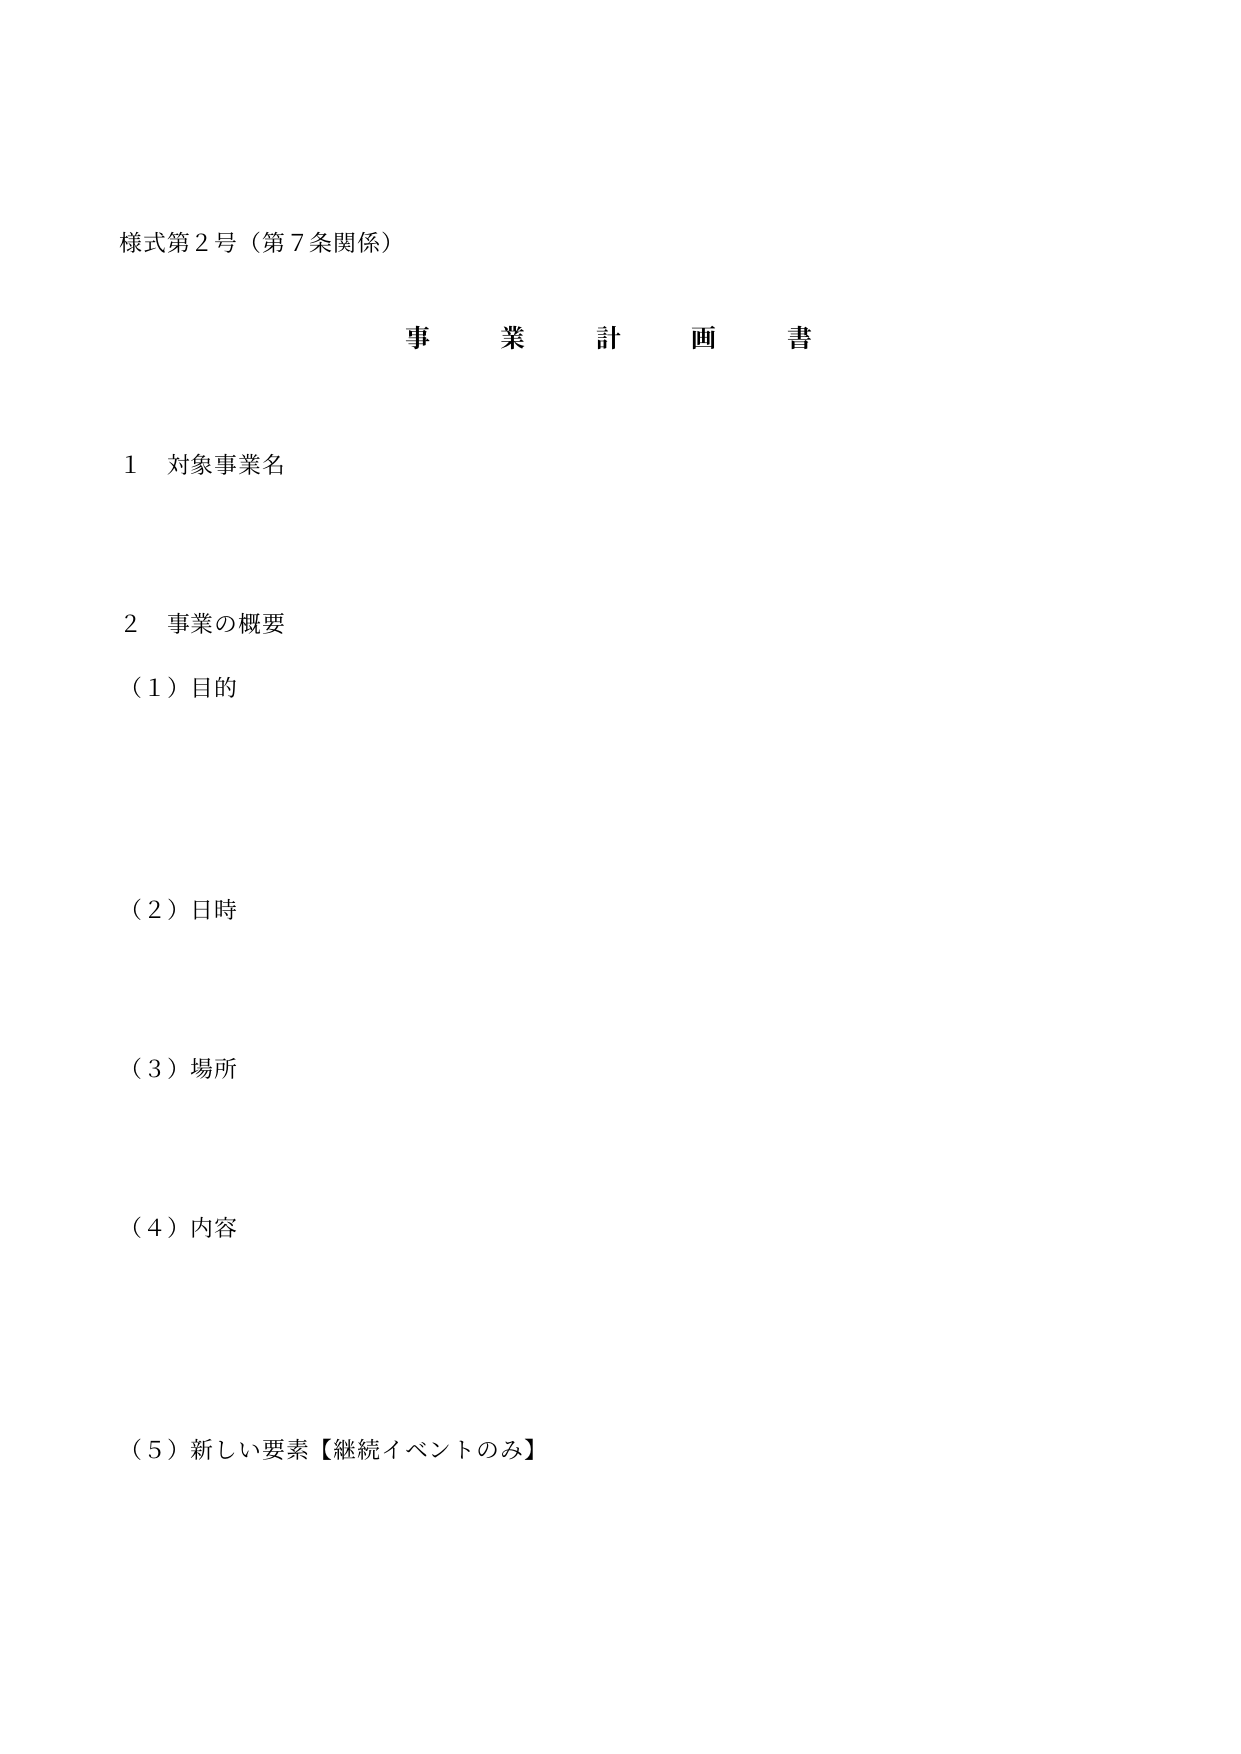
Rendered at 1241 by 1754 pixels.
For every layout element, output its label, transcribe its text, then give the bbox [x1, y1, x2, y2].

text 事 業 計 画 書 [119, 305, 1121, 369]
text （４）内容 [119, 1195, 1121, 1258]
text １ 対象事業名 [119, 432, 1121, 496]
text 様式第２号（第７条関係） [119, 210, 1121, 273]
text （５）新しい要素【継続イベントのみ】 [119, 1417, 1121, 1481]
text （２）日時 [119, 877, 1121, 941]
text （３）場所 [119, 1036, 1121, 1099]
text （１）目的 [119, 654, 1121, 718]
text ２ 事業の概要 [119, 591, 1121, 654]
